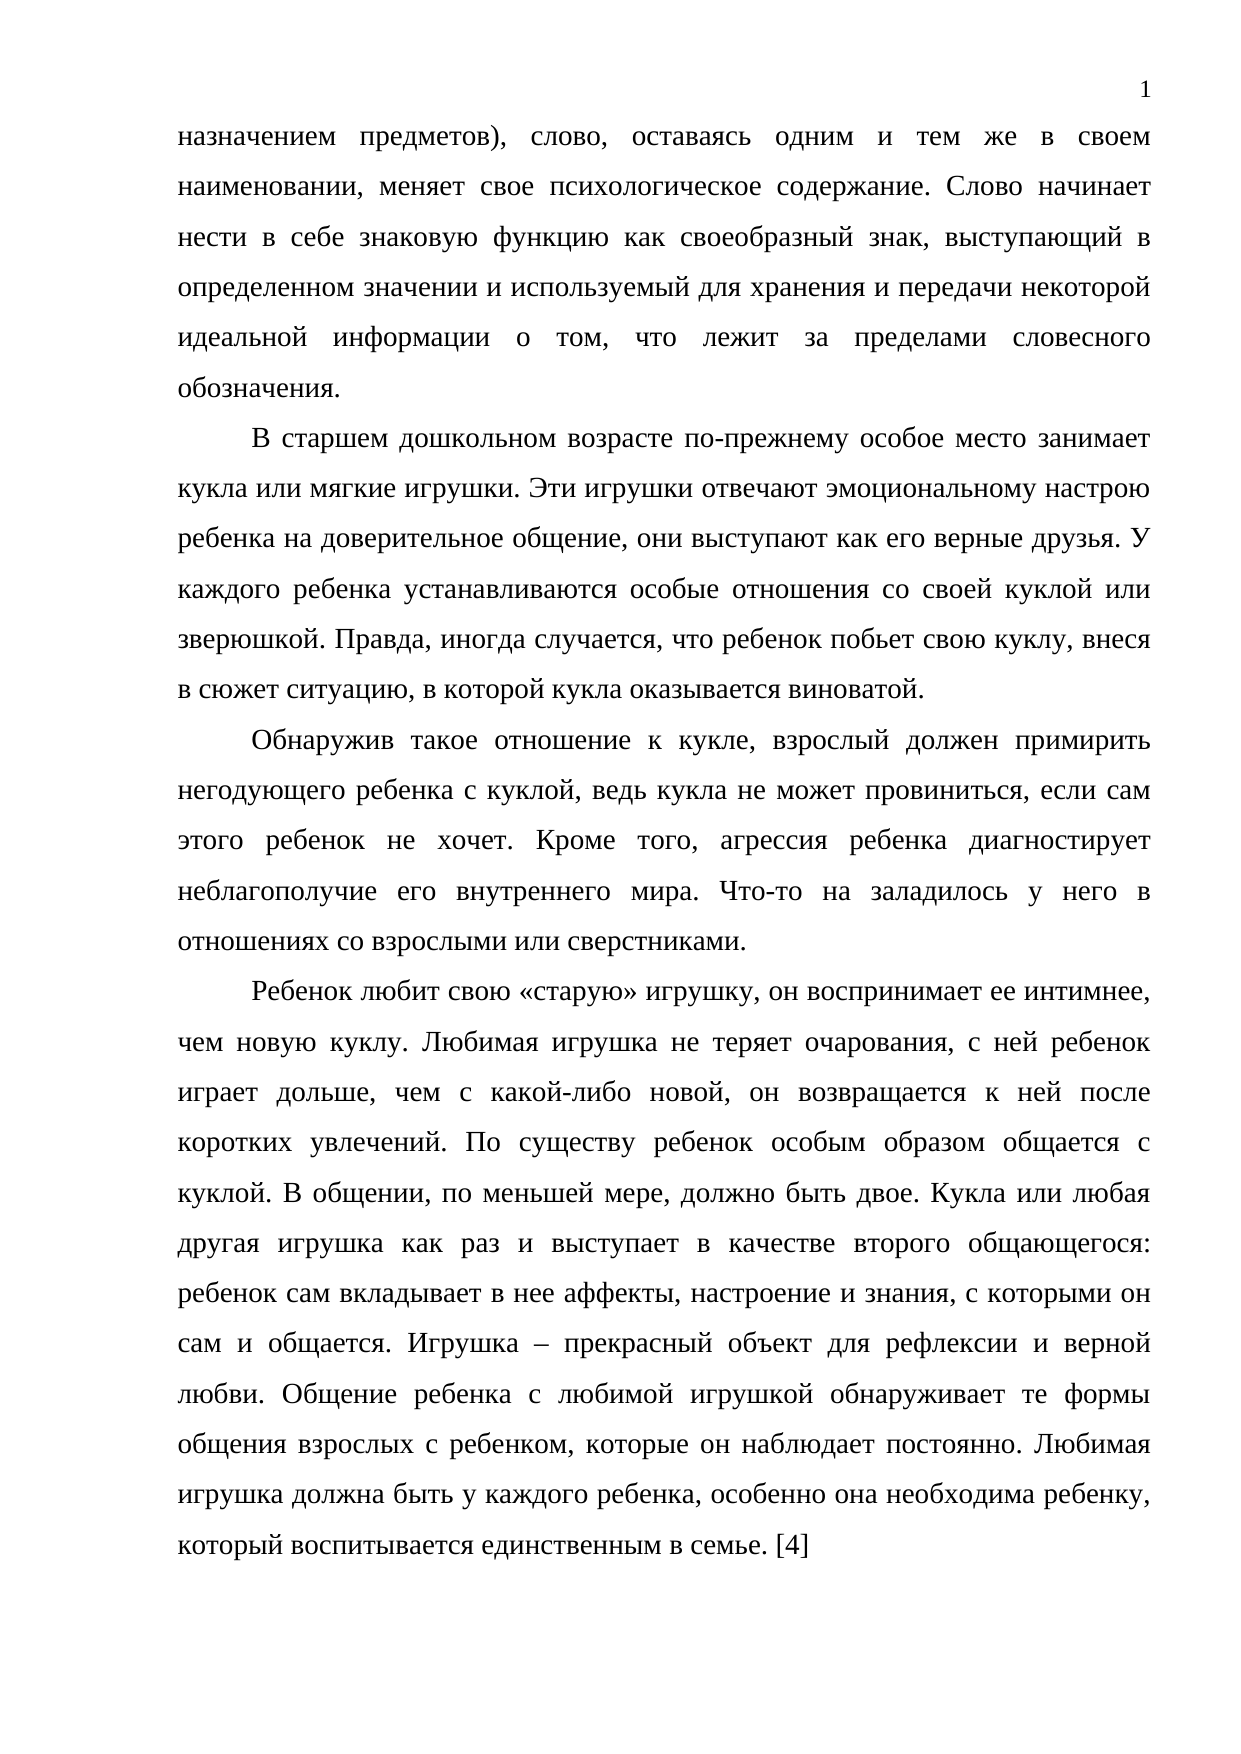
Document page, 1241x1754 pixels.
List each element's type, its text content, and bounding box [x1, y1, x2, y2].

text Ребенок любит свою «старую» игрушку, он воспринимает ее интимнее, чем новую куклу. Любимая игрушка не теряет очарования, с ней ребенок играет дольше, чем с какой-либо новой, он возвращается к ней после коротких увлечений. По существу ребенок особым образом общается с куклой. В общении, по меньшей мере, должно быть двое. Кукла или любая другая игрушка как раз и выступает в качестве второго общающегося: ребенок сам вкладывает в нее аффекты, настроение и знания, с которыми он сам и общается. Игрушка – прекрасный объект для рефлексии и верной любви. Общение ребенка с любимой игрушкой обнаруживает те формы общения взрослых с ребенком, которые он наблюдает постоянно. Любимая игрушка должна быть у каждого ребенка, особенно она необходима ребенку, который воспитывается единственным в семье. [4] [177, 973, 1152, 1560]
text Обнаружив такое отношение к кукле, взрослый должен примирить негодующего ребенка с куклой, ведь кукла не может провиниться, если сам этого ребенок не хочет. Кроме того, агрессия ребенка диагностирует неблагополучие его внутреннего мира. Что-то на заладилось у него в отношениях со взрослыми или сверстниками. [177, 722, 1152, 957]
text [177, 118, 1152, 403]
text В старшем дошкольном возрасте по-прежнему особое место занимает кукла или мягкие игрушки. Эти игрушки отвечают эмоциональному настрою ребенка на доверительное общение, они выступают как его верные друзья. У каждого ребенка устанавливаются особые отношения со своей куклой или зверюшкой. Правда, иногда случается, что ребенок побьет свою куклу, внеся в сюжет ситуацию, в которой кукла оказывается виноватой. [177, 420, 1152, 705]
